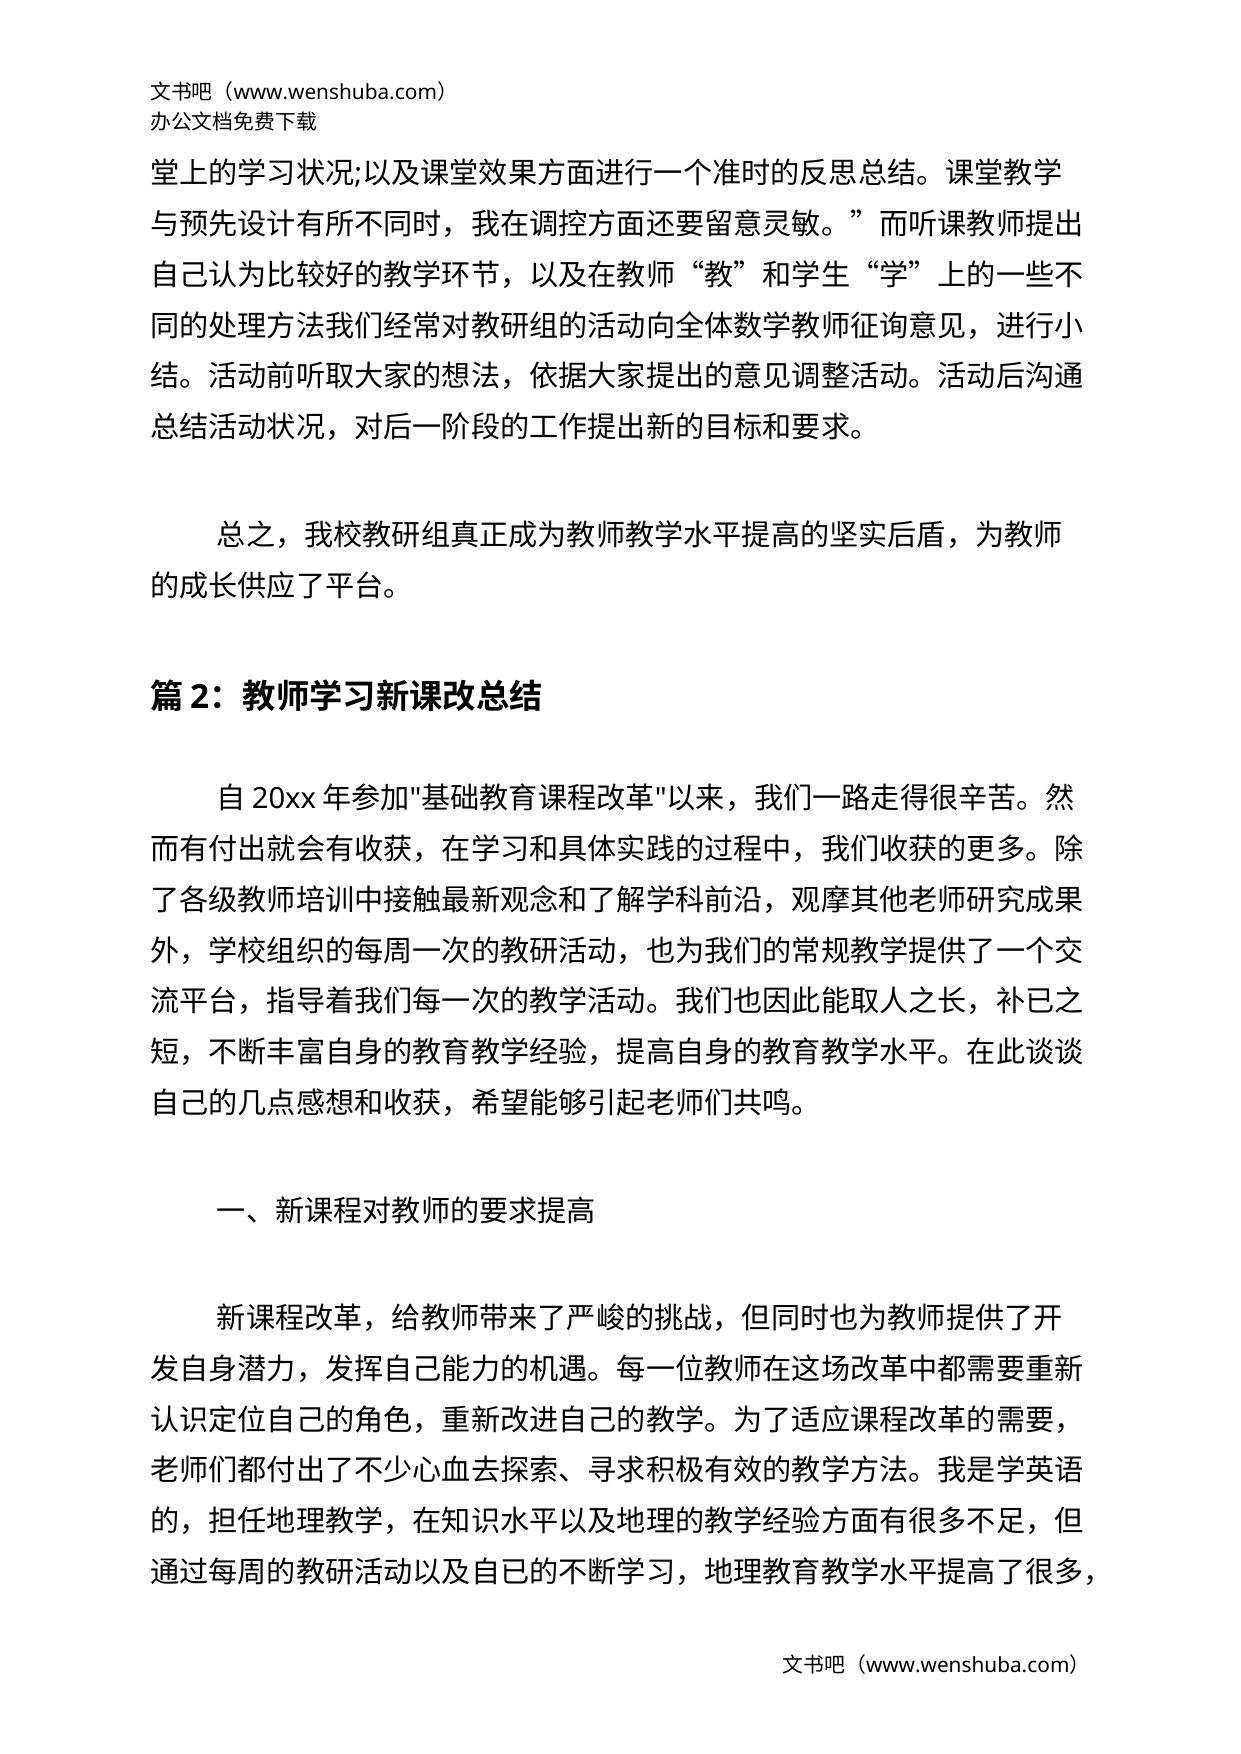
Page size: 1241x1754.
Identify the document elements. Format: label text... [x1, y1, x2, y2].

text 自20xx年参加"基础教育课程改革"以来，我们一路走得很辛苦。然而有付出就会有收获，在学习和具体实践的过程中，我们收获的更多。除了各级教师培训中接触最新观念和了解学科前沿，观摩其他老师研究成果外，学校组织的每周一次的教研活动，也为我们的常规教学提供了一个交流平台，指导着我们每一次的教学活动。我们也因此能取人之长，补已之短，不断丰富自身的教育教学经验，提高自身的教育教学水平。在此谈谈自己的几点感想和收获，希望能够引起老师们共鸣。 [150, 775, 1090, 1122]
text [150, 150, 1090, 446]
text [150, 1295, 1090, 1591]
text 总之，我校教研组真正成为教师教学水平提高的坚实后盾，为教师的成长供应了平台。 [150, 511, 1090, 604]
text 篇2：教师学习新课改总结 [150, 670, 1090, 718]
text 一、新课程对教师的要求提高 [150, 1187, 1090, 1229]
